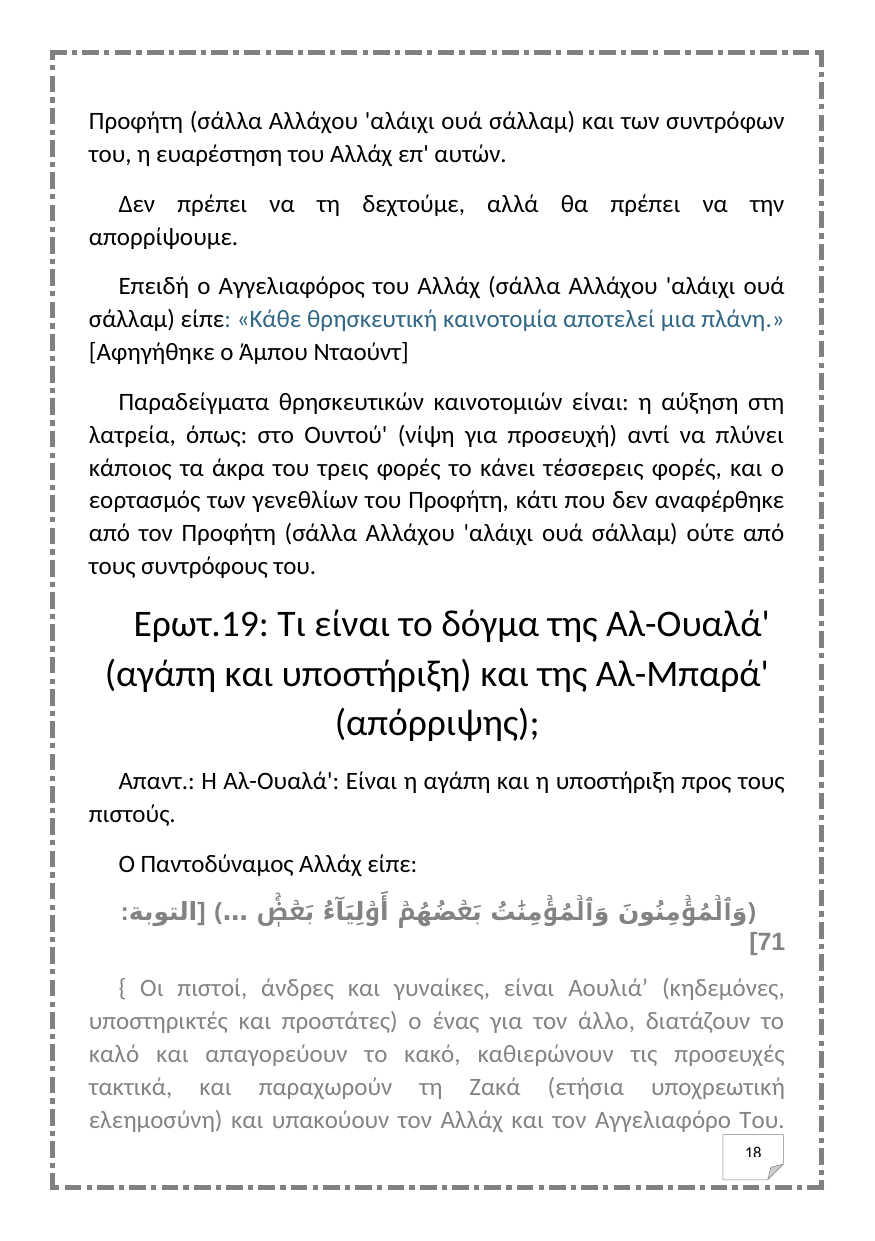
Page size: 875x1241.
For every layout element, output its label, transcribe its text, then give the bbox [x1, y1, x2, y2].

text Επειδή ο Αγγελιαφόρος του Αλλάχ (σάλλα Αλλάχου 'αλάιχι ουά σάλλαμ) είπε: «Κάθε θρησκευτική καινοτομία αποτελεί μια πλάνη.» [Αφηγήθηκε ο Άμπου Νταούντ] [89, 271, 785, 367]
text Ο Παντοδύναμος Αλλάχ είπε: [89, 848, 785, 878]
text ﴿وَٱلۡمُؤۡمِنُونَ وَٱلۡمُؤۡمِنَٰتُ بَعۡضُهُمۡ أَوۡلِيَآءُ بَعۡضٖۚ …﴾ [التوبة: 71] [89, 897, 785, 955]
text Απαντ.: Η Αλ-Ουαλά': Είναι η αγάπη και η υποστήριξη προς τους πιστούς. [89, 765, 785, 829]
text Δεν πρέπει να τη δεχτούμε, αλλά θα πρέπει να την απορρίψουμε. [89, 188, 785, 251]
subtitle Ερωτ.19: Τι είναι το δόγμα της Αλ-Ουαλά' (αγάπη και υποστήριξη) και της Αλ-Μπαρά' (απόρριψης); [89, 600, 785, 745]
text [89, 972, 785, 1134]
text Παραδείγματα θρησκευτικών καινοτομιών είναι: η αύξηση στη λατρεία, όπως: στο Ουντού' (νίψη για προσευχή) αντί να πλύνει κάποιος τα άκρα του τρεις φορές το κάνει τέσσερεις φορές, και ο εορτασμός των γενεθλίων του Προφήτη, κάτι που δεν αναφέρθηκε από τον Προφήτη (σάλλα Αλλάχου 'αλάιχι ουά σάλλαμ) ούτε από τους συντρόφους του. [89, 386, 785, 581]
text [89, 106, 785, 169]
